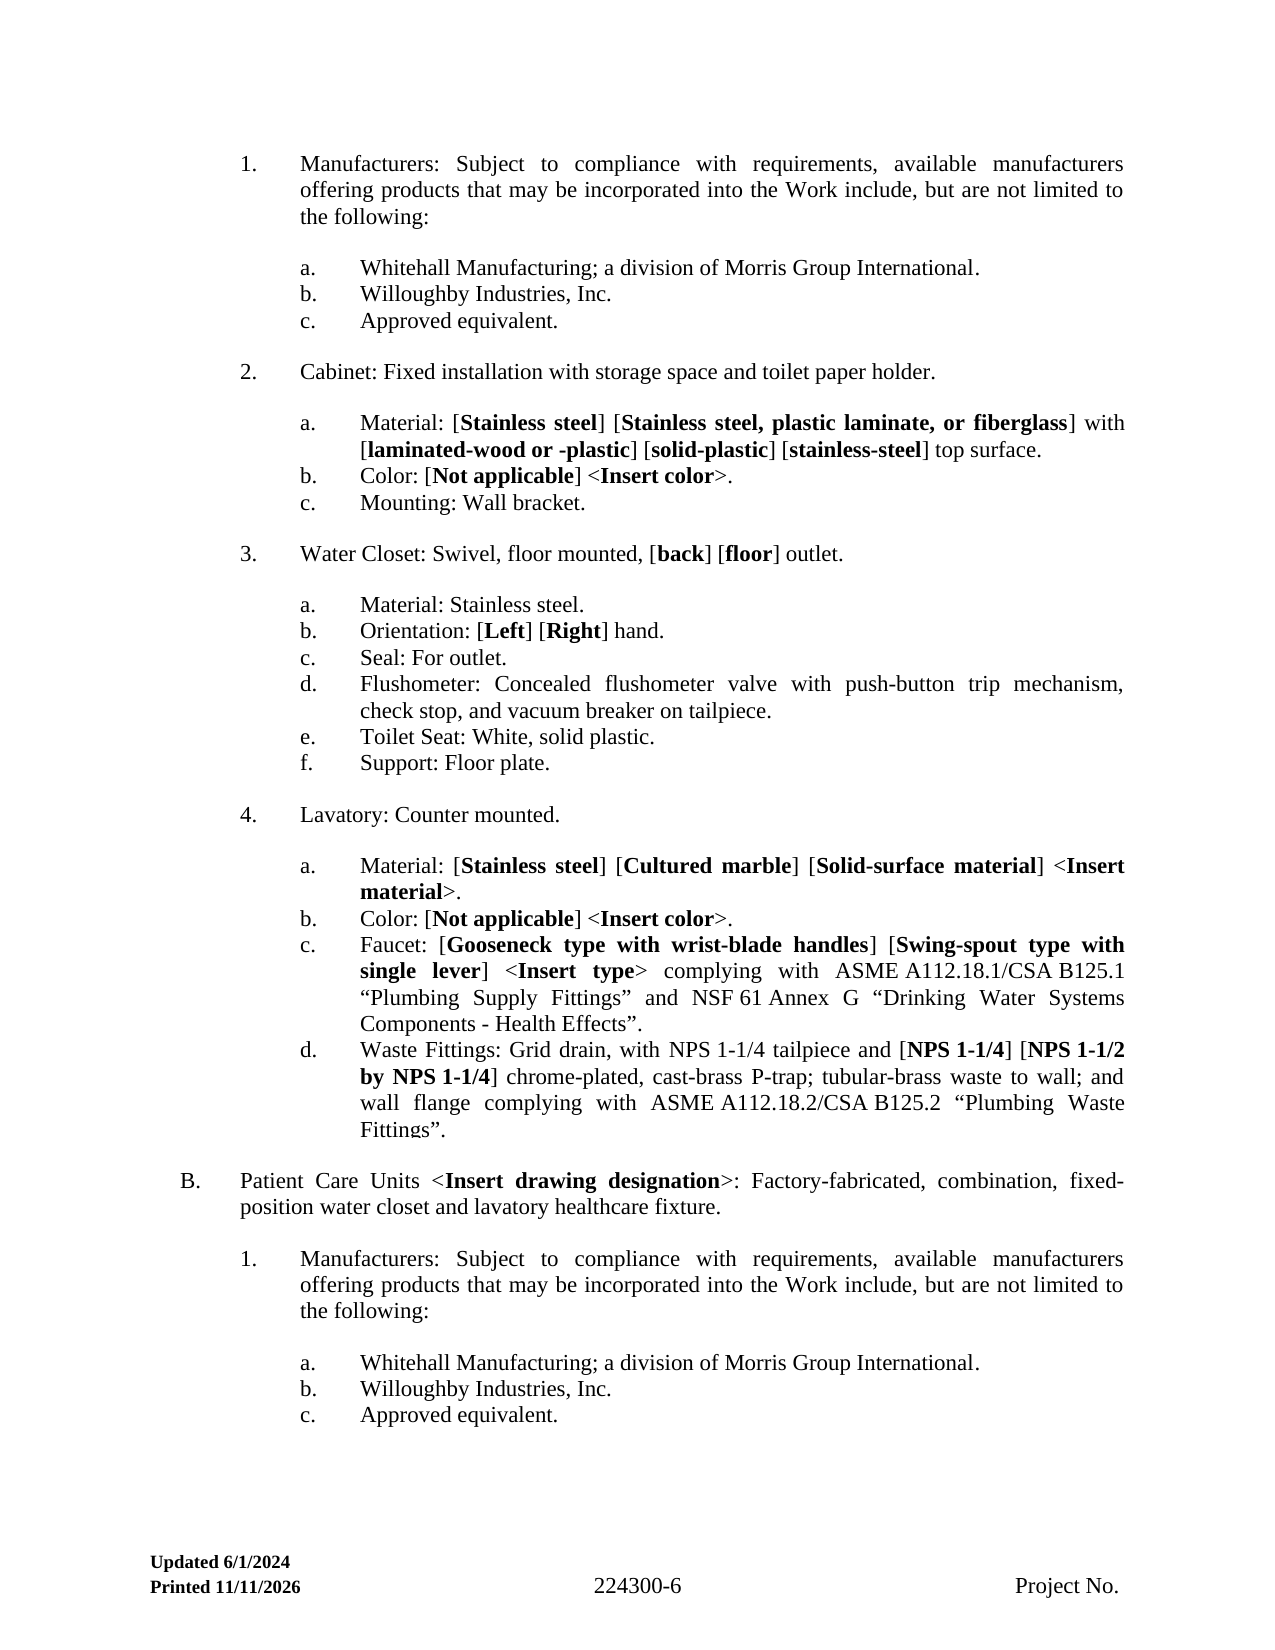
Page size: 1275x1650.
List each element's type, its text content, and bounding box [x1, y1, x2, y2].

text Water Closet: Swivel, floor mounted, [back] [floor] outlet. [240, 540, 1125, 566]
text Faucet: [Gooseneck type with wrist-blade handles] [Swing-spout type with single lever] <Insert type> complying with ASME A112.18.1/CSA B125.1 “Plumbing Supply Fittings” and NSF 61 Annex G “Drinking Water Systems Components - Health Effects”. [300, 931, 1125, 1037]
text Material: [Stainless steel] [Stainless steel, plastic laminate, or fiberglass] with [laminated-wood or -plastic] [solid-plastic] [stainless-steel] top surface. [300, 409, 1125, 462]
text Waste Fittings: Grid drain, with NPS 1-1/4 tailpiece and [NPS 1-1/4] [NPS 1-1/2 by NPS 1-1/4] chrome-plated, cast-brass P-trap; tubular-brass waste to wall; and wall flange complying with ASME A112.18.2/CSA B125.2 “Plumbing Waste Fittings”. [300, 1037, 1125, 1138]
text Patient Care Units <Insert drawing designation>: Factory-fabricated, combination, fixed-position water closet and lavatory healthcare fixture. [180, 1167, 1125, 1220]
text Material: Stainless steel. [300, 591, 1125, 618]
text Willoughby Industries, Inc. [300, 1375, 1125, 1401]
text Manufacturers: Subject to compliance with requirements, available manufacturers offering products that may be incorporated into the Work include, but are not limited to the following: [240, 150, 1125, 229]
text Color: [Not applicable] <Insert color>. [300, 462, 1125, 488]
text Support: Floor plate. [300, 749, 1125, 776]
text Manufacturers: Subject to compliance with requirements, available manufacturers offering products that may be incorporated into the Work include, but are not limited to the following: [240, 1245, 1125, 1324]
text Cabinet: Fixed installation with storage space and toilet paper holder. [240, 358, 1125, 384]
text Mounting: Wall bracket. [300, 488, 1125, 515]
text Toilet Seat: White, solid plastic. [300, 723, 1125, 749]
text Willoughby Industries, Inc. [300, 280, 1125, 307]
text Approved equivalent. [300, 307, 1125, 333]
text Approved equivalent. [300, 1401, 1125, 1428]
text Color: [Not applicable] <Insert color>. [300, 905, 1125, 931]
text Lavatory: Counter mounted. [240, 801, 1125, 827]
text Whitehall Manufacturing; a division of Morris Group International. [300, 254, 1125, 280]
text Flushometer: Concealed flushometer valve with push-button trip mechanism, check stop, and vacuum breaker on tailpiece. [300, 670, 1125, 723]
text Seal: For outlet. [300, 644, 1125, 670]
text Orientation: [Left] [Right] hand. [300, 618, 1125, 644]
text Whitehall Manufacturing; a division of Morris Group International. [300, 1349, 1125, 1375]
text Material: [Stainless steel] [Cultured marble] [Solid-surface material] <Insert material>. [300, 852, 1125, 905]
